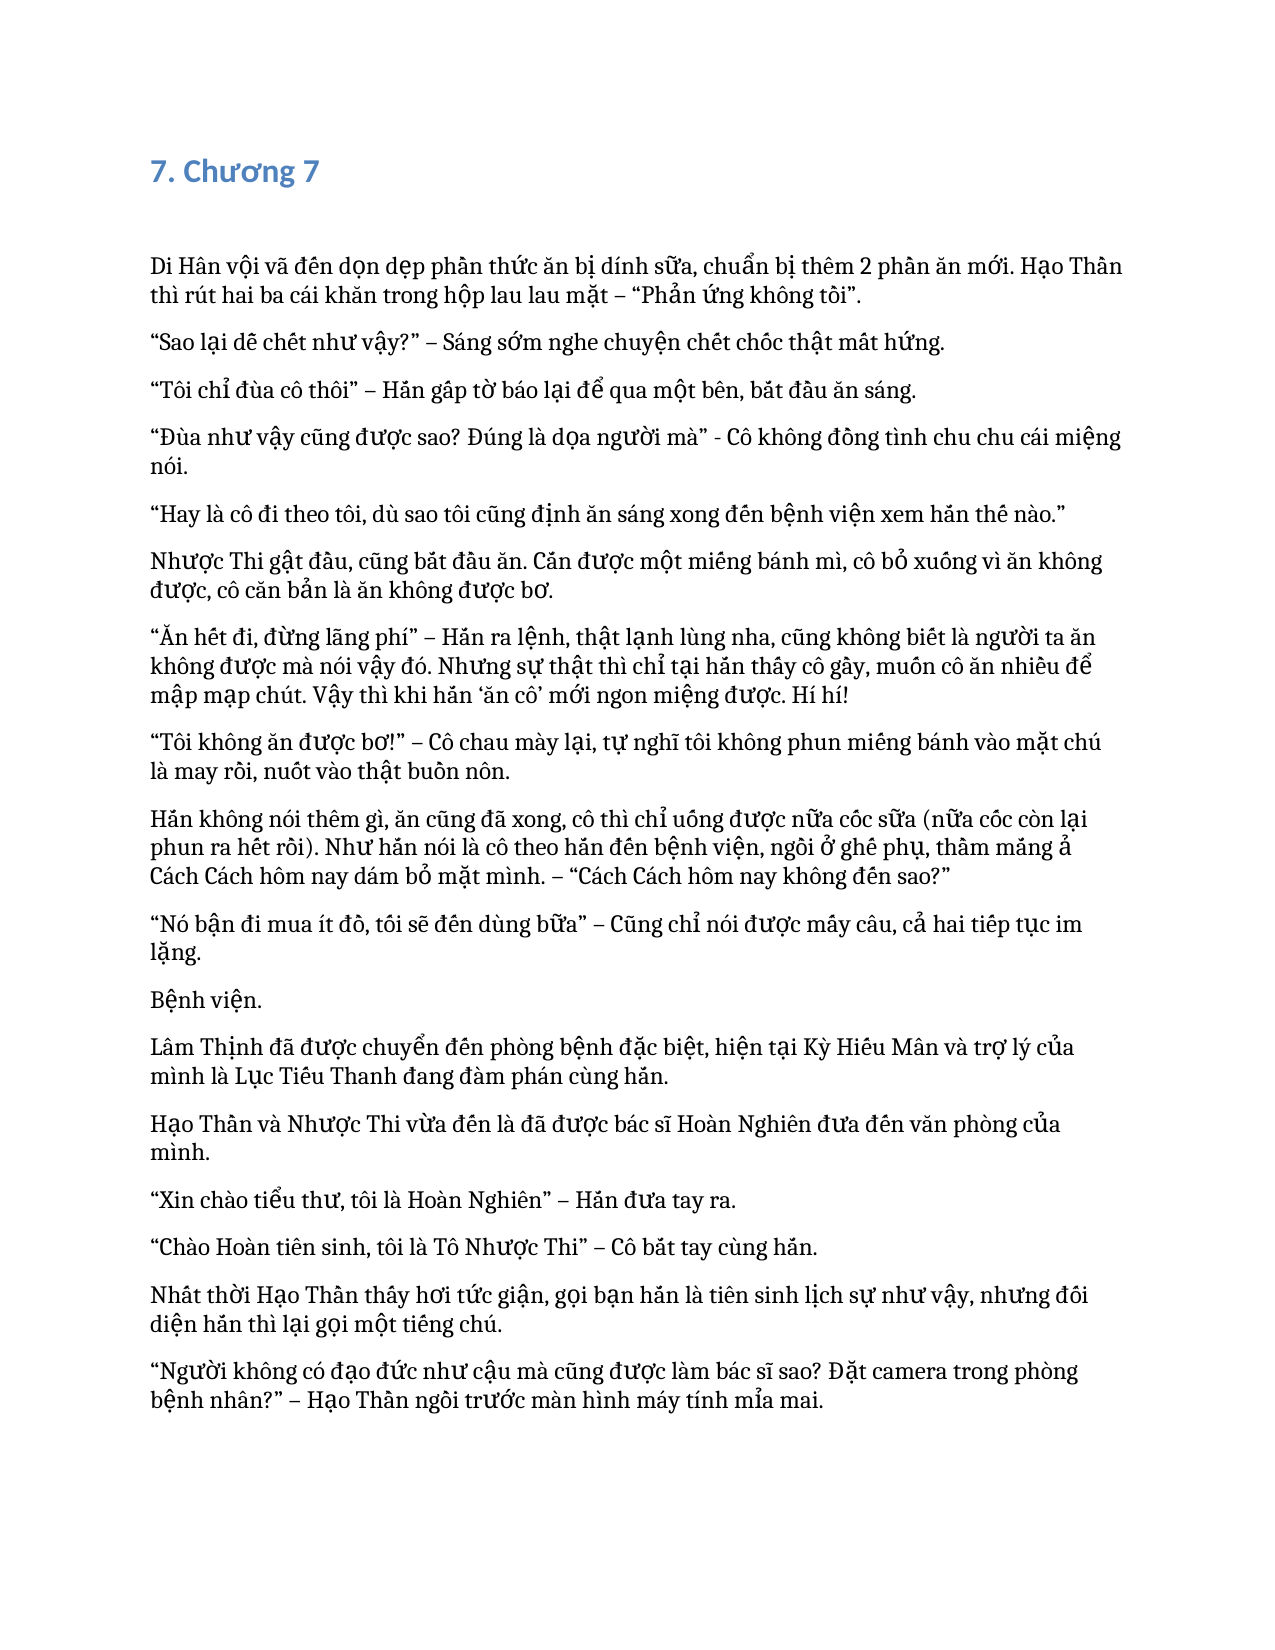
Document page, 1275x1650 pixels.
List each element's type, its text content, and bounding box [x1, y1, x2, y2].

text “Nó bận đi mua ít đồ, tối sẽ đến dùng bữa” – Cũng chỉ nói được mấy câu, cả hai tiếp tục im lặng. [150, 909, 1125, 967]
text “Xin chào tiểu thư, tôi là Hoàn Nghiên” – Hắn đưa tay ra. [150, 1186, 1125, 1214]
text “Hay là cô đi theo tôi, dù sao tôi cũng định ăn sáng xong đến bệnh viện xem hắn thế nào.” [150, 499, 1125, 528]
text “Sao lại dễ chết như vậy?” – Sáng sớm nghe chuyện chết chốc thật mất hứng. [150, 328, 1125, 357]
text “Đùa như vậy cũng được sao? Đúng là dọa người mà” - Cô không đồng tình chu chu cái miệng nói. [150, 423, 1125, 481]
subtitle 7. Chương 7 [150, 150, 1125, 191]
text “Ăn hết đi, đừng lãng phí” – Hắn ra lệnh, thật lạnh lùng nha, cũng không biết là người ta ăn không được mà nói vậy đó. Nhưng sự thật thì chỉ tại hắn thấy cô gầy, muốn cô ăn nhiều để mập mạp chút. Vậy thì khi hắn ‘ăn cô’ mới ngon miệng được. Hí hí! [150, 623, 1125, 709]
text Lâm Thịnh đã được chuyển đến phòng bệnh đặc biệt, hiện tại Kỳ Hiếu Mân và trợ lý của mình là Lục Tiếu Thanh đang đàm phán cùng hắn. [150, 1033, 1125, 1091]
text Bệnh viện. [150, 986, 1125, 1014]
text Nhược Thi gật đầu, cũng bắt đầu ăn. Cắn được một miếng bánh mì, cô bỏ xuống vì ăn không được, cô căn bản là ăn không được bơ. [150, 547, 1125, 604]
text Di Hân vội vã đến dọn dẹp phần thức ăn bị dính sữa, chuẩn bị thêm 2 phần ăn mới. Hạo Thần thì rút hai ba cái khăn trong hộp lau lau mặt – “Phản ứng không tồi”. [150, 194, 1125, 309]
text “Người không có đạo đức như cậu mà cũng được làm bác sĩ sao? Đặt camera trong phòng bệnh nhân?” – Hạo Thần ngồi trước màn hình máy tính mỉa mai. [150, 1357, 1125, 1414]
text “Chào Hoàn tiên sinh, tôi là Tô Nhược Thi” – Cô bắt tay cùng hắn. [150, 1233, 1125, 1262]
text “Tôi chỉ đùa cô thôi” – Hắn gấp tờ báo lại để qua một bên, bắt đầu ăn sáng. [150, 376, 1125, 404]
text Hắn không nói thêm gì, ăn cũng đã xong, cô thì chỉ uống được nữa cốc sữa (nữa cốc còn lại phun ra hết rồi). Như hắn nói là cô theo hắn đến bệnh viện, ngồi ở ghế phụ, thầm mắng ả Cách Cách hôm nay dám bỏ mặt mình. – “Cách Cách hôm nay không đến sao?” [150, 804, 1125, 891]
text “Tôi không ăn được bơ!” – Cô chau mày lại, tự nghĩ tôi không phun miếng bánh vào mặt chú là may rồi, nuốt vào thật buồn nôn. [150, 728, 1125, 786]
text Hạo Thần và Nhược Thi vừa đến là đã được bác sĩ Hoàn Nghiên đưa đến văn phòng của mình. [150, 1109, 1125, 1167]
text Nhất thời Hạo Thần thấy hơi tức giận, gọi bạn hắn là tiên sinh lịch sự như vậy, nhưng đối diện hắn thì lại gọi một tiếng chú. [150, 1281, 1125, 1338]
